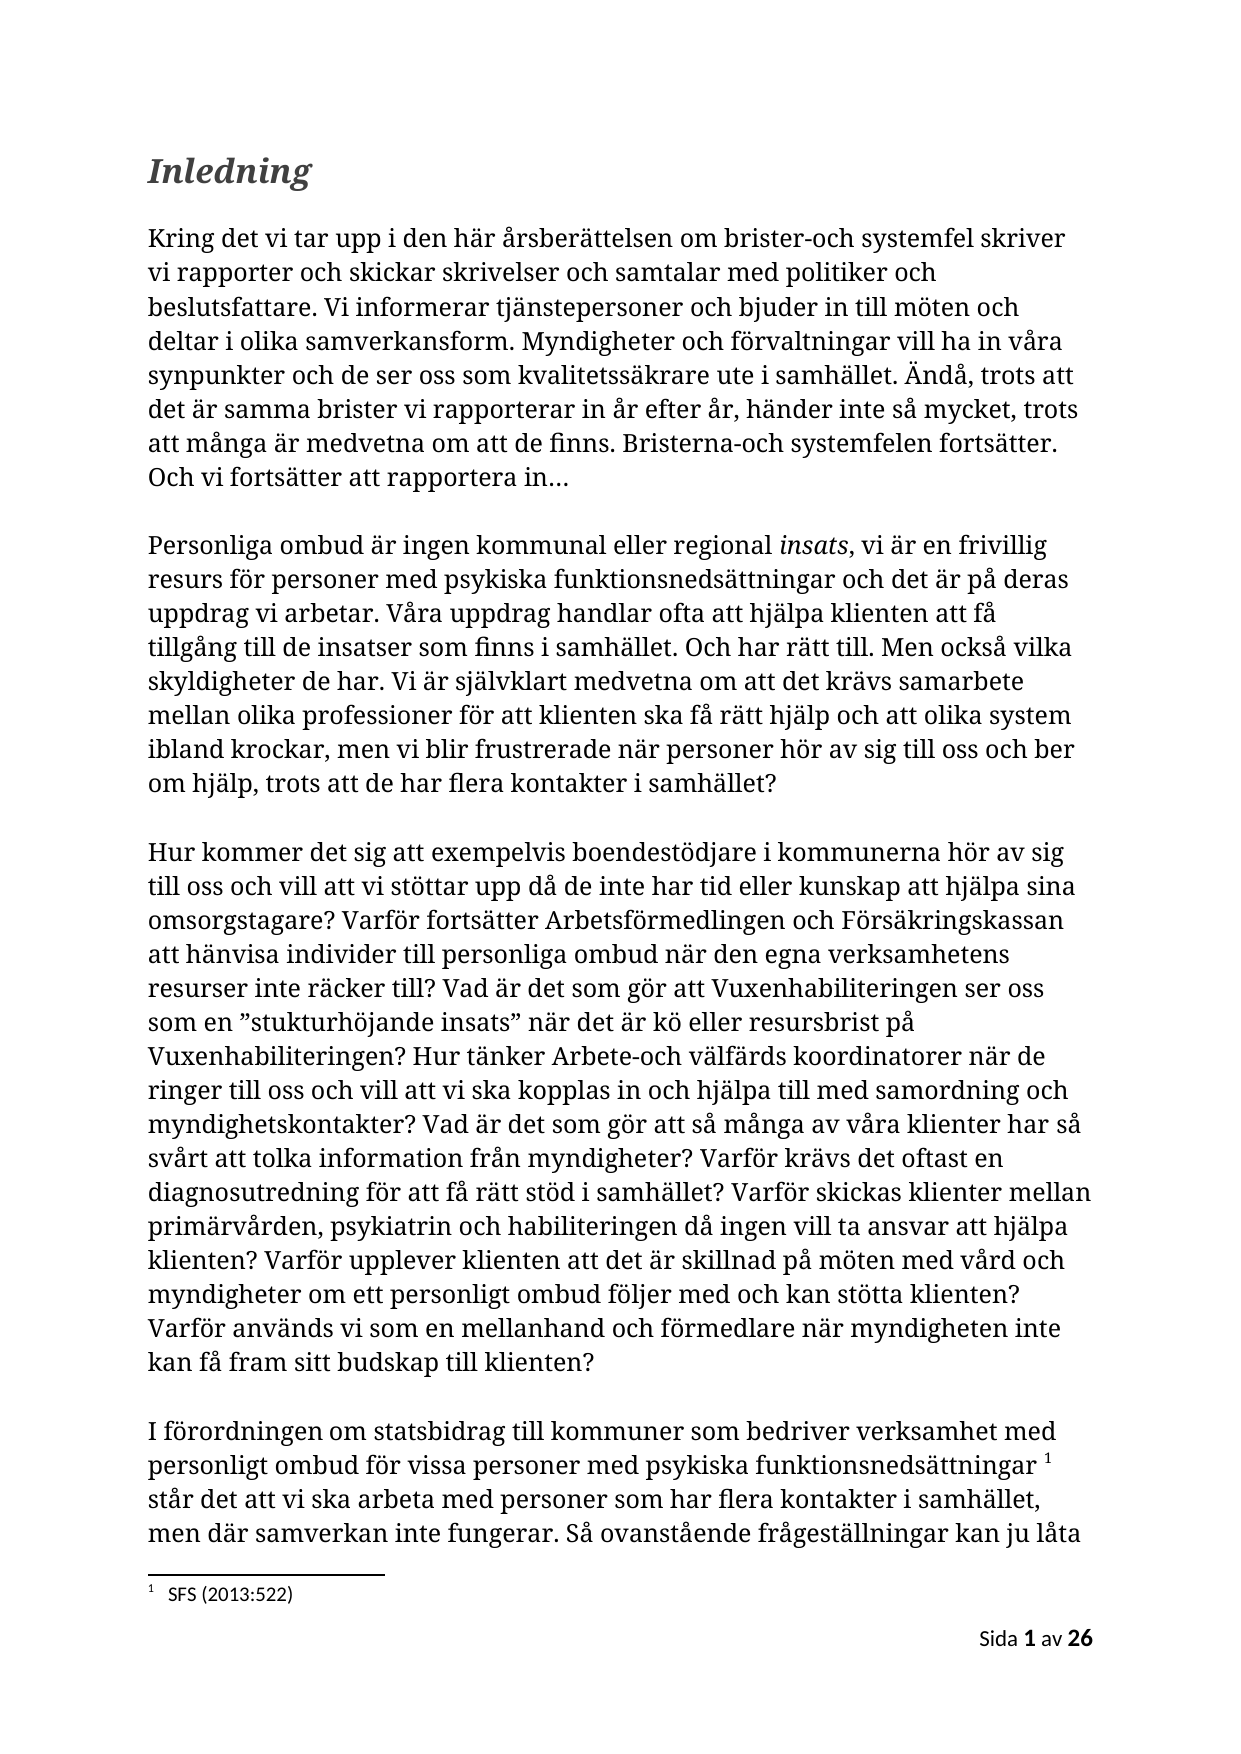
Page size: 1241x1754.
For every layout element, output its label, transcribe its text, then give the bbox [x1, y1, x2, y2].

text Hur kommer det sig att exempelvis boendestödjare i kommunerna hör av sig till oss och vill att vi stöttar upp då de inte har tid eller kunskap att hjälpa sina omsorgstagare? Varför fortsätter Arbetsförmedlingen och Försäkringskassan att hänvisa individer till personliga ombud när den egna verksamhetens resurser inte räcker till? Vad är det som gör att Vuxenhabiliteringen ser oss som en ”stukturhöjande insats” när det är kö eller resursbrist på Vuxenhabiliteringen? Hur tänker Arbete-och välfärds koordinatorer när de ringer till oss och vill att vi ska kopplas in och hjälpa till med samordning och myndighetskontakter? Vad är det som gör att så många av våra klienter har så svårt att tolka information från myndigheter? Varför krävs det oftast en diagnosutredning för att få rätt stöd i samhället? Varför skickas klienter mellan primärvården, psykiatrin och habiliteringen då ingen vill ta ansvar att hjälpa klienten? Varför upplever klienten att det är skillnad på möten med vård och myndigheter om ett personligt ombud följer med och kan stötta klienten? Varför används vi som en mellanhand och förmedlare när myndigheten inte kan få fram sitt budskap till klienten? [148, 834, 1093, 1379]
text Inledning [148, 148, 1093, 193]
text Kring det vi tar upp i den här årsberättelsen om brister-och systemfel skriver vi rapporter och skickar skrivelser och samtalar med politiker och beslutsfattare. Vi informerar tjänstepersoner och bjuder in till möten och deltar i olika samverkansform. Myndigheter och förvaltningar vill ha in våra synpunkter och de ser oss som kvalitetssäkrare ute i samhället. Ändå, trots att det är samma brister vi rapporterar in år efter år, händer inte så mycket, trots att många är medvetna om att de finns. Bristerna-och systemfelen fortsätter. Och vi fortsätter att rapportera in… [148, 221, 1093, 493]
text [148, 1413, 1093, 1549]
text Personliga ombud är ingen kommunal eller regional insats, vi är en frivillig resurs för personer med psykiska funktionsnedsättningar och det är på deras uppdrag vi arbetar. Våra uppdrag handlar ofta att hjälpa klienten att få tillgång till de insatser som finns i samhället. Och har rätt till. Men också vilka skyldigheter de har. Vi är självklart medvetna om att det krävs samarbete mellan olika professioner för att klienten ska få rätt hjälp och att olika system ibland krockar, men vi blir frustrerade när personer hör av sig till oss och ber om hjälp, trots att de har flera kontakter i samhället? [148, 528, 1093, 800]
